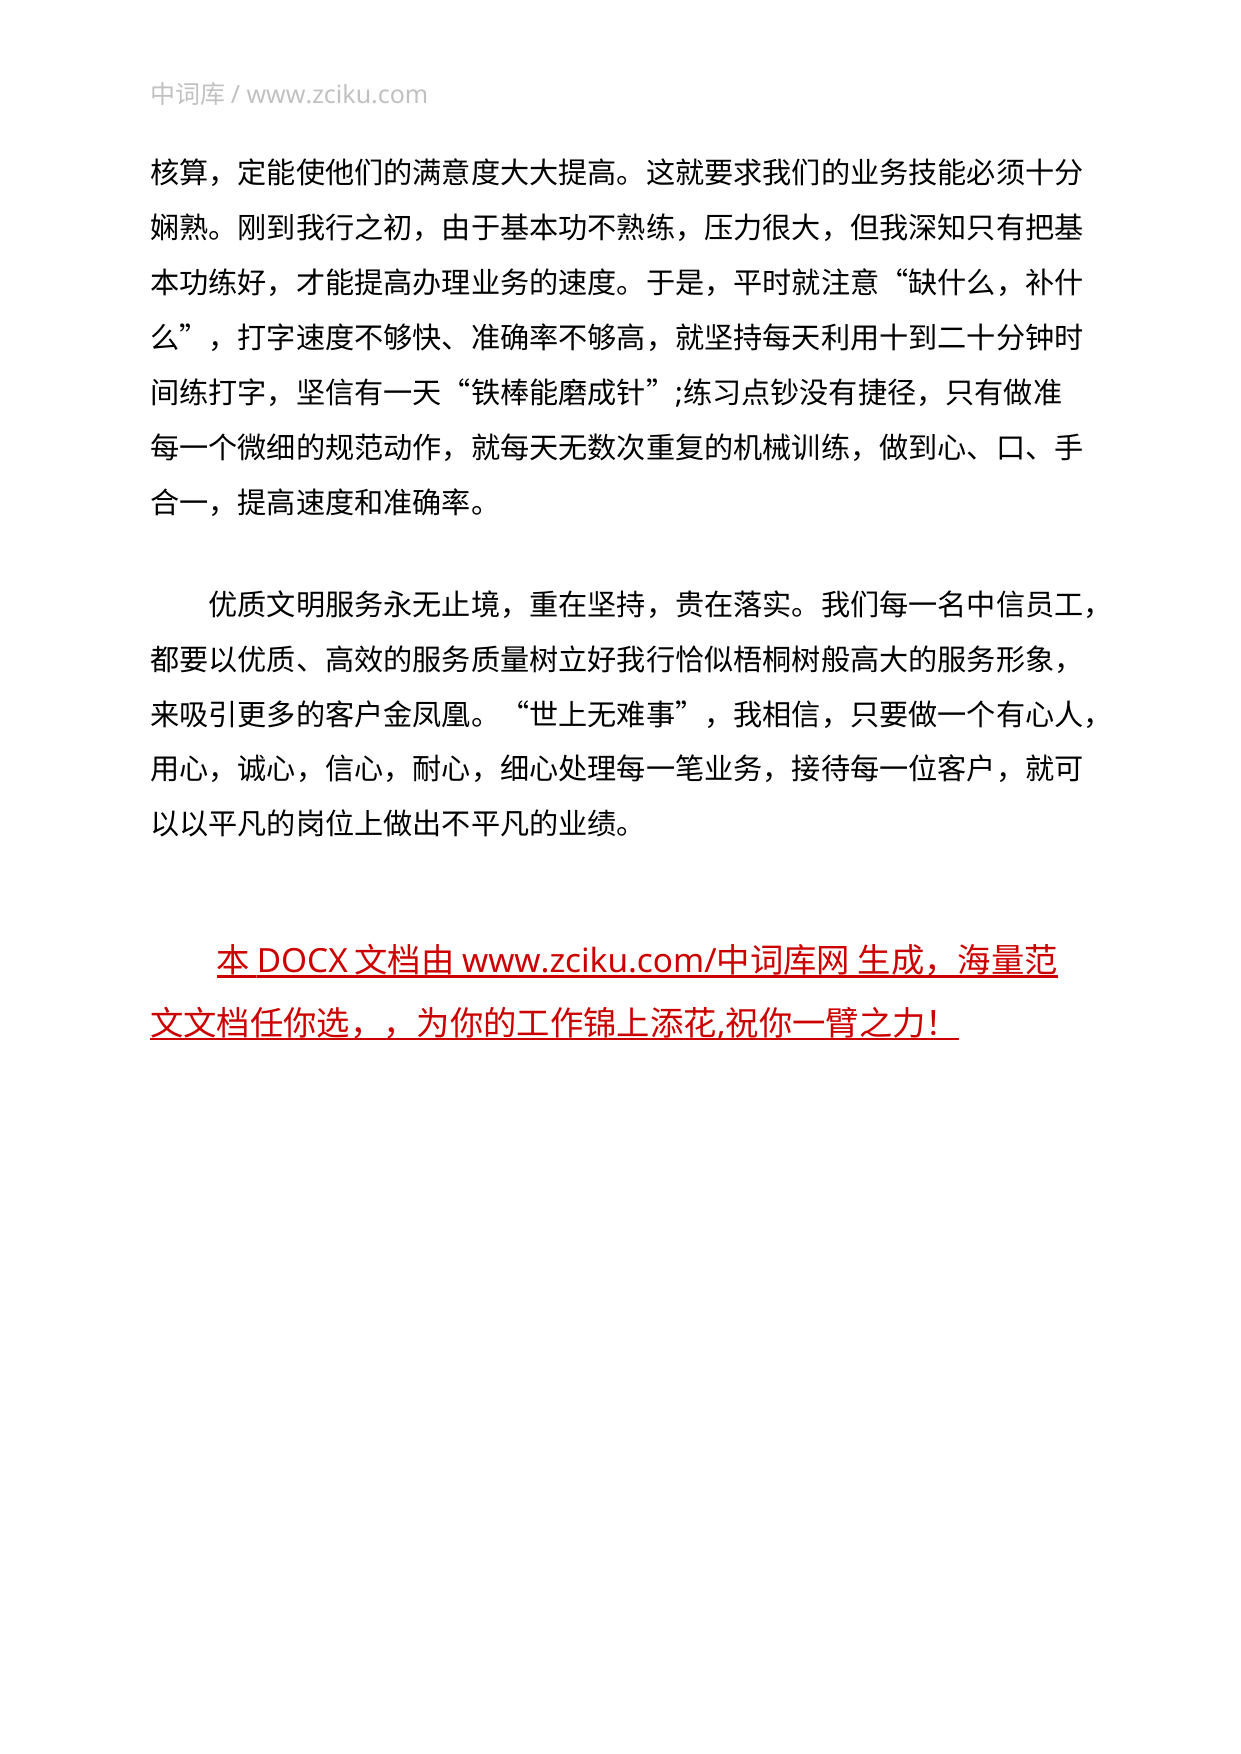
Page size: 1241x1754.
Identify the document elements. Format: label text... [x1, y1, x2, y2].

text 优质文明服务永无止境，重在坚持，贵在落实。我们每一名中信员工，都要以优质、高效的服务质量树立好我行恰似梧桐树般高大的服务形象，来吸引更多的客户金凤凰。“世上无难事”，我相信，只要做一个有心人，用心，诚心，信心，耐心，细心处理每一笔业务，接待每一位客户，就可以以平凡的岗位上做出不平凡的业绩。 [150, 581, 1090, 843]
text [150, 150, 1090, 522]
text 本DOCX文档由 www.zciku.com/中词库网 生成，海量范文文档任你选，，为你的工作锦上添花,祝你一臂之力！ [150, 934, 1090, 1045]
